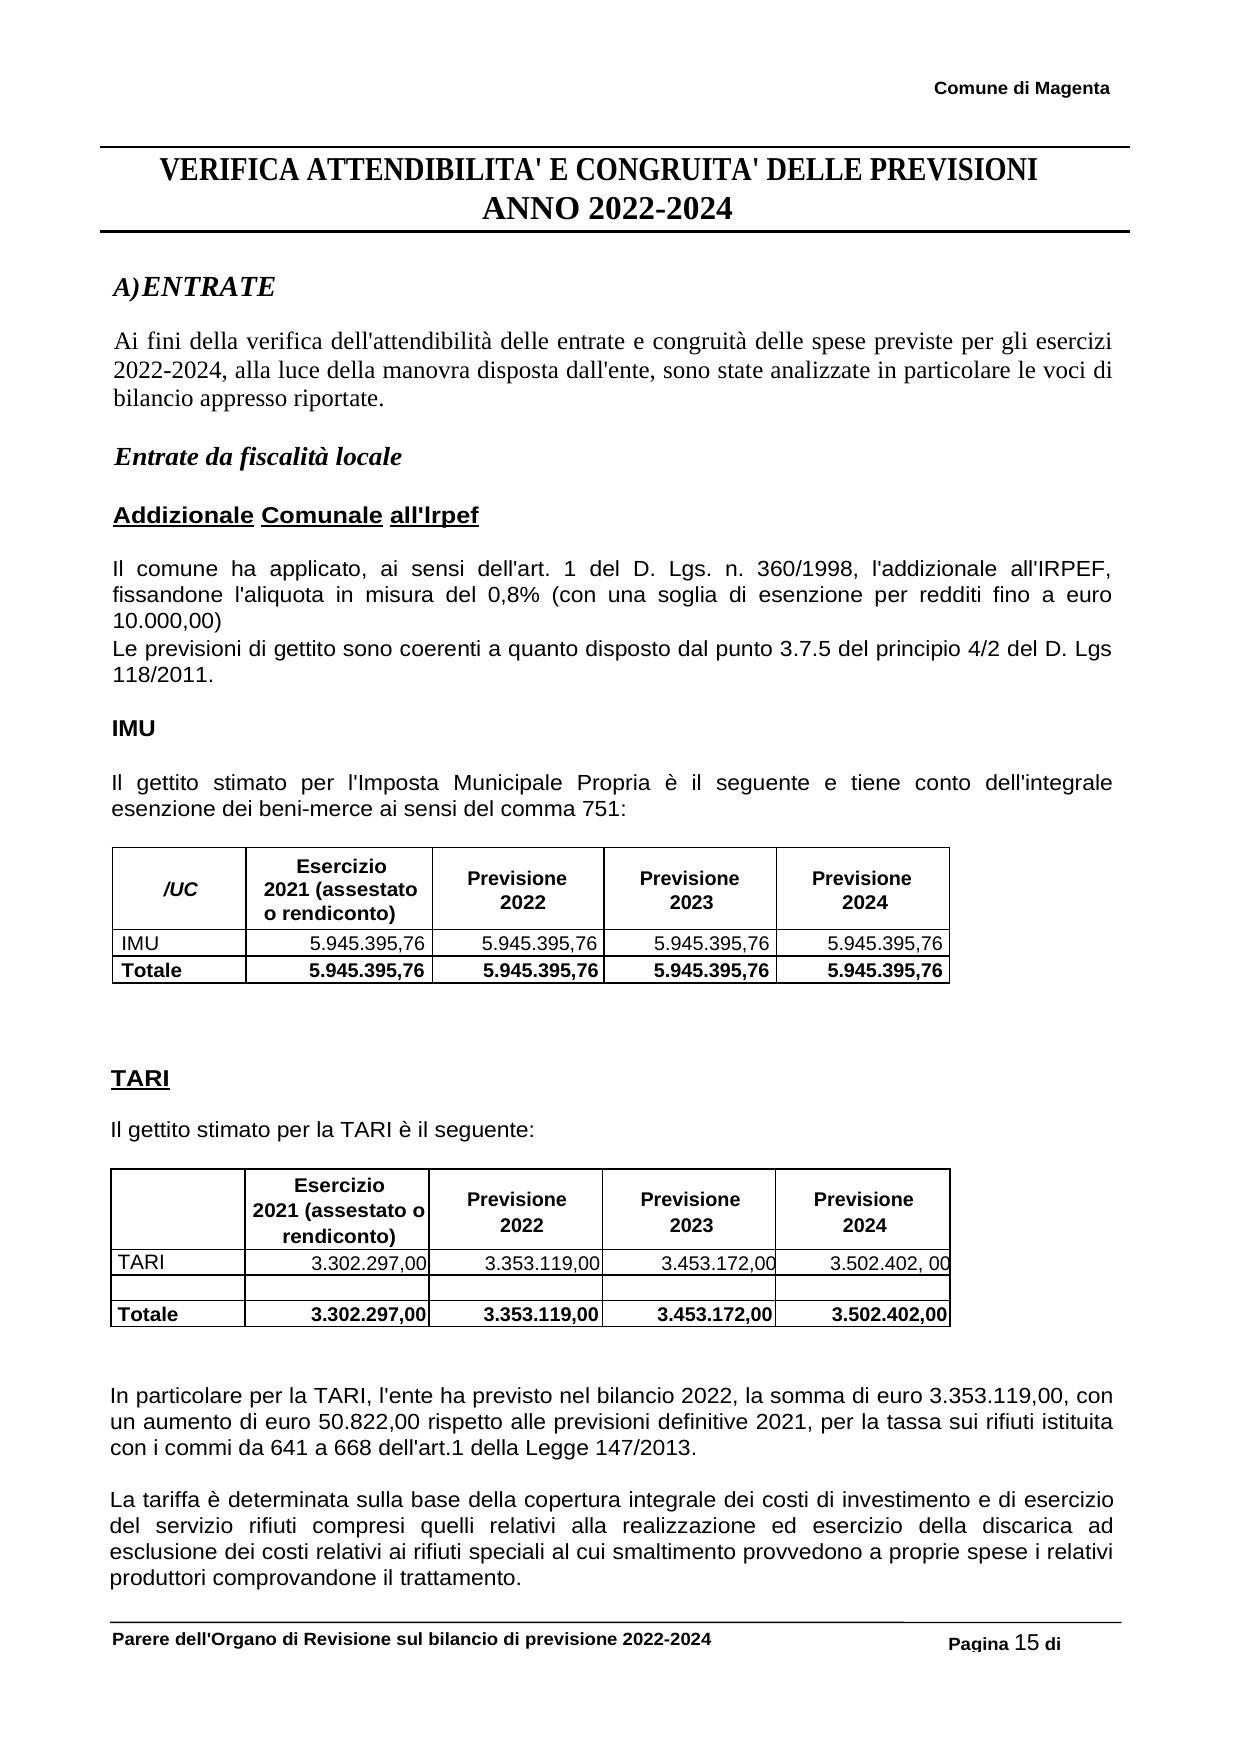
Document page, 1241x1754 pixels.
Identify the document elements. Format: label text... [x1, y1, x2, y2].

table_header [112, 1170, 244, 1248]
table_cell 3.353.119,00 [430, 1301, 602, 1326]
table_cell 5.945.395,76 [247, 930, 432, 955]
table_cell [776, 1276, 949, 1300]
table_cell 5.945.395,76 [433, 930, 603, 955]
text La tariffa è determinata sulla base della copertura integrale dei costi di investimento e di esercizio del servizio rifiuti compresi quelli relativi alla realizzazione ed esercizio della discarica ad esclusione dei costi relativi ai rifiuti speciali al cui smaltimento provvedono a proprie spese i relativi produttori comprovandone il trattamento. [109, 1487, 1116, 1590]
table_cell 5.945.395,76 [605, 930, 776, 955]
table_cell Totale [112, 1301, 244, 1326]
table_header Previsione 2023 [603, 1170, 775, 1248]
table_cell Totale [113, 957, 245, 982]
text Il gettito stimato per l'Imposta Municipale Propria è il seguente e tiene conto dell'integrale esenzione dei beni-merce ai sensi del comma 751: [111, 770, 1115, 821]
table_cell 5.945.395,76 [777, 957, 949, 982]
table_cell [112, 1276, 244, 1300]
table_header Esercizio 2021 (assestato o rendiconto) [246, 1170, 428, 1248]
table_cell 5.945.395,76 [777, 930, 949, 955]
table_header Previsione 2022 [433, 848, 603, 929]
table_cell 5.945.395,76 [605, 957, 776, 982]
table_cell 3.453.172,00 [603, 1301, 775, 1326]
text Il gettito stimato per la TARI è il seguente: [110, 1117, 1178, 1142]
table_cell 3.453.172,00 [603, 1250, 775, 1274]
text TARI [111, 1065, 1178, 1091]
table_cell [430, 1276, 602, 1300]
table_cell IMU [113, 930, 245, 955]
table_cell TARI [112, 1250, 244, 1274]
table_cell 3.502.402, 00 [776, 1250, 949, 1274]
text Ai fini della verifica dell'attendibilità delle entrate e congruità delle spese previste per gli esercizi 2022-2024, alla luce della manovra disposta dall'ente, sono state analizzate in particolare le voci di bilancio appresso riportate. [113, 327, 1114, 412]
table_header Previsione 2022 [430, 1170, 602, 1248]
table_header Esercizio 2021 (assestato o rendiconto) [247, 848, 432, 929]
text IMU [112, 715, 1178, 741]
subtitle Entrate da fiscalità locale [114, 441, 1178, 471]
text Addizionale Comunale all'lrpef [113, 502, 1178, 528]
table_cell 3.302.297,00 [246, 1301, 428, 1326]
table_header /UC [113, 848, 245, 929]
text In particolare per la TARI, l'ente ha previsto nel bilancio 2022, la somma di euro 3.353.119,00, con un aumento di euro 50.822,00 rispetto alle previsioni definitive 2021, per la tassa sui rifiuti istituita con i commi da 641 a 668 dell'art.1 della Legge 147/2013. [109, 1383, 1115, 1460]
table_header Previsione 2024 [776, 1170, 949, 1248]
table_cell [603, 1276, 775, 1300]
list ENTRATE [113, 269, 1178, 303]
text Il comune ha applicato, ai sensi dell'art. 1 del D. Lgs. n. 360/1998, l'addizionale all'IRPEF, fissandone l'aliquota in misura del 0,8% (con una soglia di esenzione per redditi fino a euro 10.000,00) [112, 556, 1114, 633]
table_cell 3.302.297,00 [246, 1250, 428, 1274]
table_header Previsione 2023 [605, 848, 776, 929]
text Le previsioni di gettito sono coerenti a quanto disposto dal punto 3.7.5 del principio 4/2 del D. Lgs 118/2011. [112, 636, 1113, 687]
table_header Previsione 2024 [777, 848, 949, 929]
table_cell 5.945.395,76 [433, 957, 603, 982]
table_cell [246, 1276, 428, 1300]
table_cell 3.502.402,00 [776, 1301, 949, 1326]
table_cell 3.353.119,00 [430, 1250, 602, 1274]
table_cell 5.945.395,76 [247, 957, 432, 982]
